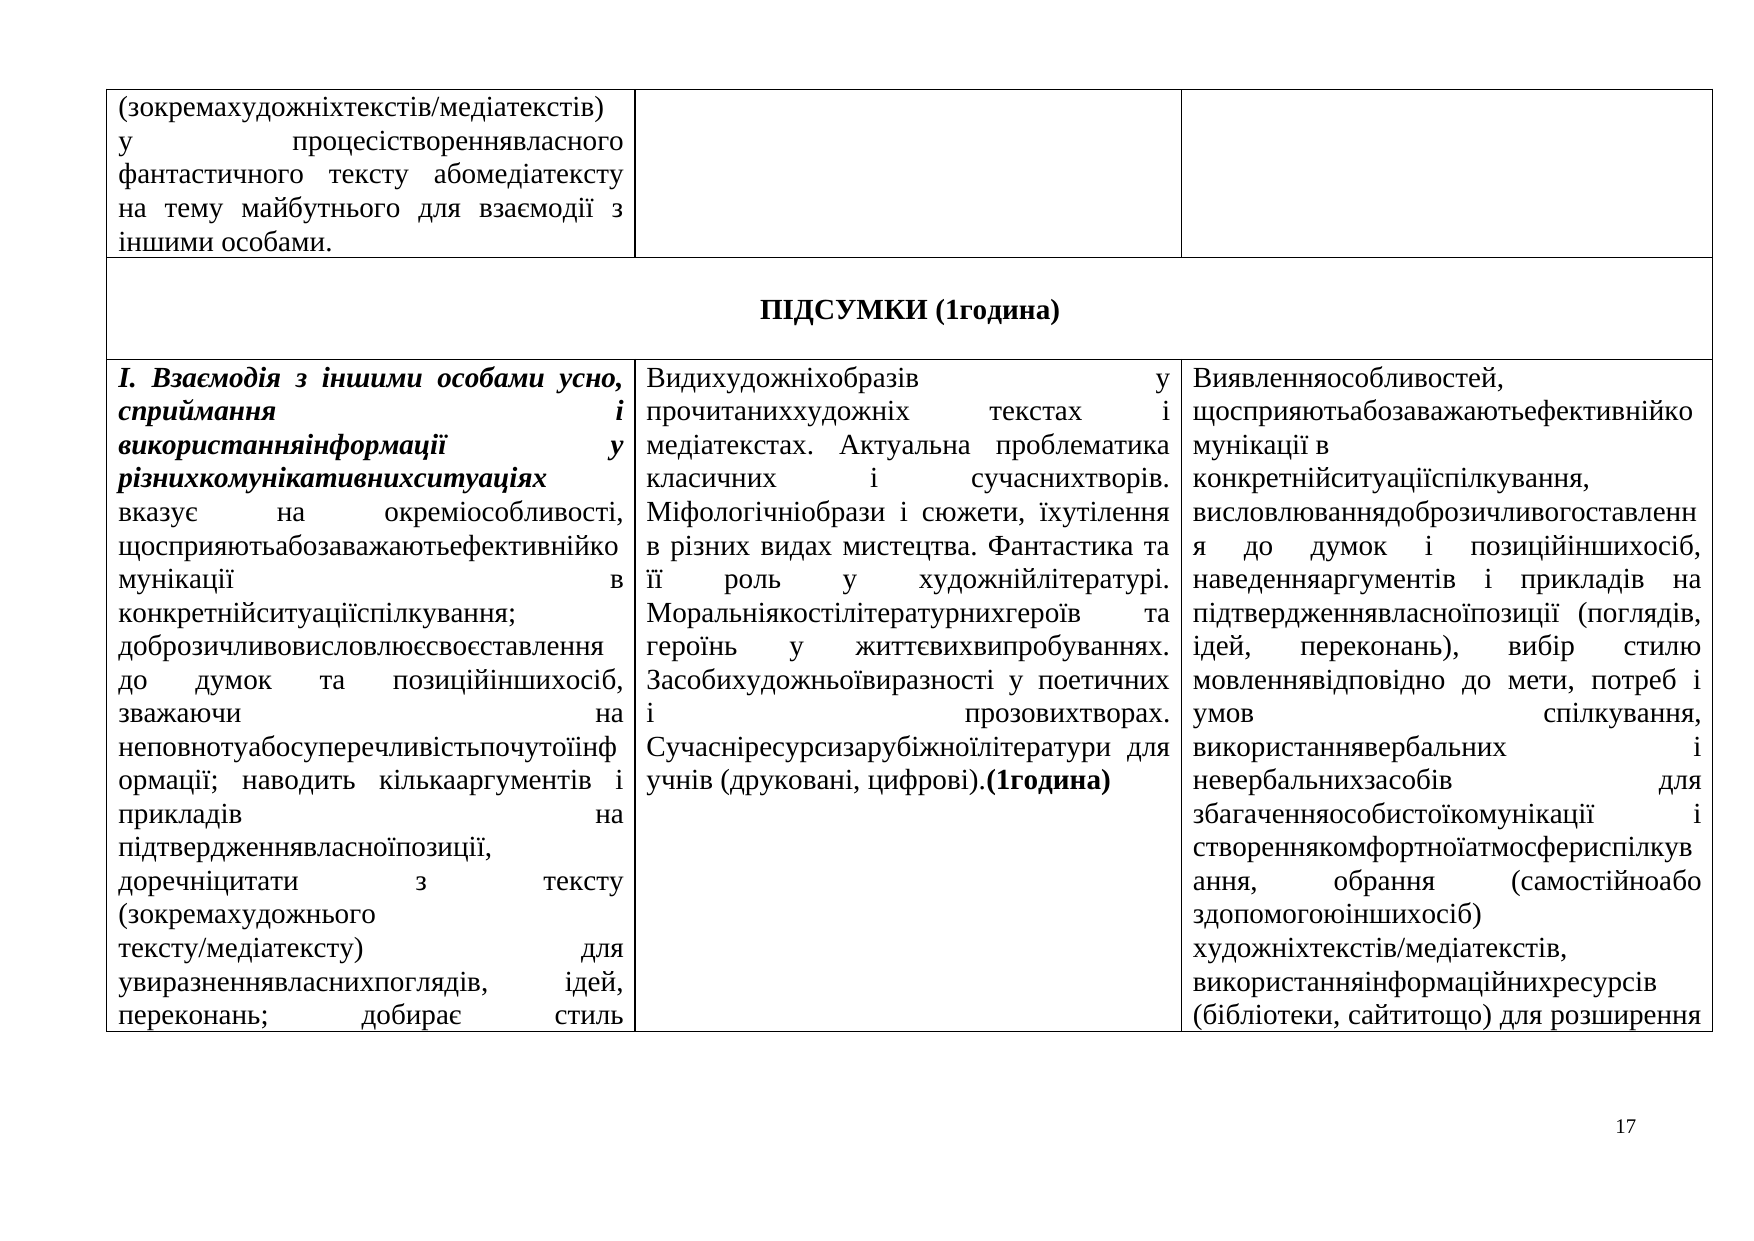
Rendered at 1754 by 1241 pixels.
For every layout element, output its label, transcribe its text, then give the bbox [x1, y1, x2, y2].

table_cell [1182, 90, 1712, 257]
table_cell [636, 360, 1181, 1031]
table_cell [107, 360, 634, 1031]
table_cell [1182, 360, 1712, 1031]
table_cell ПІДСУМКИ (1година) [107, 258, 1712, 359]
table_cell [107, 90, 634, 257]
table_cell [636, 90, 1181, 257]
